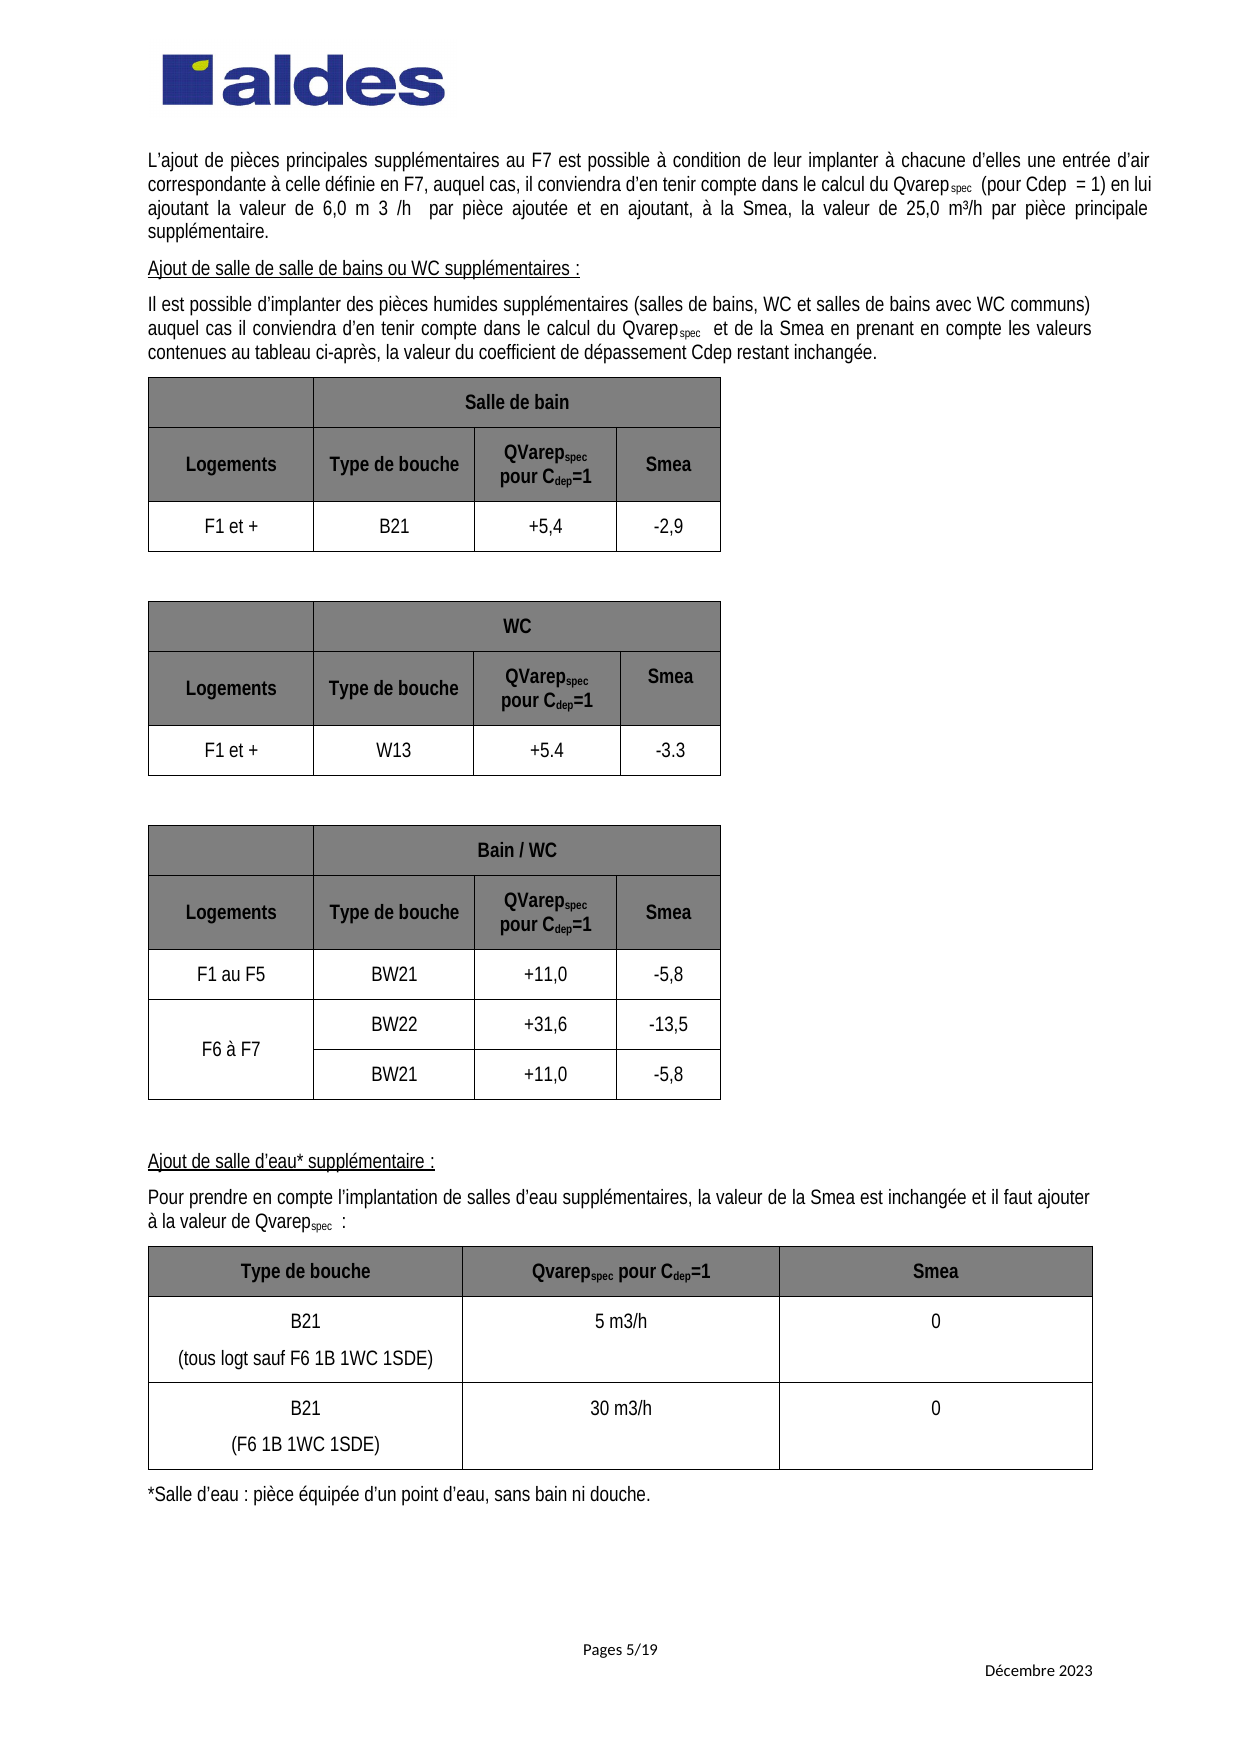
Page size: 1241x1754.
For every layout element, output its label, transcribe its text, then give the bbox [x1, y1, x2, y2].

table_cell F1 au F5 [149, 950, 313, 999]
table_cell -2,9 [617, 502, 720, 551]
table_header WC [314, 602, 720, 651]
table_cell Logements [149, 428, 313, 501]
table_header Qvarepspec pour Cdep=1 [463, 1247, 779, 1296]
table_cell -5,8 [617, 1050, 720, 1099]
table_cell F1 et + [149, 502, 313, 551]
table_cell Type de bouche [314, 428, 474, 501]
table_cell Smea [617, 876, 720, 949]
text Ajout de salle de salle de bains ou WC supplémentaires : [148, 256, 1093, 280]
table_header Salle de bain [314, 378, 720, 427]
table_cell +5.4 [474, 726, 620, 775]
table_cell B21 (F6 1B 1WC 1SDE) [149, 1383, 462, 1468]
table_cell Logements [149, 876, 313, 949]
table_cell +31,6 [475, 1000, 616, 1049]
table_cell -3.3 [621, 726, 720, 775]
table_cell 5 m3/h [463, 1297, 779, 1382]
table_cell QVarepspec pour Cdep=1 [475, 876, 616, 949]
text L’ajout de pièces principales supplémentaires au F7 est possible à condition de leur implanter à chacune d’elles une entrée d’air correspondante à celle définie en F7, auquel cas, il conviendra d’en tenir compte dans le calcul du Qvarepspec (pour Cdep = 1) en lui ajoutant la valeur de 6,0 m 3 /h par pièce ajoutée et en ajoutant, à la Smea, la valeur de 25,0 m³/h par pièce principale supplémentaire. [148, 148, 1152, 243]
table_cell 0 [780, 1297, 1092, 1382]
table_cell QVarepspec pour Cdep=1 [474, 652, 620, 725]
table_header [149, 826, 313, 875]
table_cell 30 m3/h [463, 1383, 779, 1468]
table_cell B21 [314, 502, 474, 551]
table_cell +11,0 [475, 950, 616, 999]
text Ajout de salle d’eau* supplémentaire : [148, 1149, 1093, 1173]
table_header [149, 602, 313, 651]
table_header Smea [780, 1247, 1092, 1296]
table_cell QVarepspec pour Cdep=1 [475, 428, 616, 501]
picture [147, 39, 457, 118]
table_cell BW22 [314, 1000, 474, 1049]
table_cell W13 [314, 726, 473, 775]
table_cell BW21 [314, 950, 474, 999]
table_cell +11,0 [475, 1050, 616, 1099]
table_cell +5,4 [475, 502, 616, 551]
table_cell 0 [780, 1383, 1092, 1468]
text Pour prendre en compte l’implantation de salles d’eau supplémentaires, la valeur de la Smea est inchangée et il faut ajouter à la valeur de Qvarepspec : [148, 1185, 1093, 1233]
table_cell Type de bouche [314, 876, 474, 949]
text *Salle d’eau : pièce équipée d’un point d’eau, sans bain ni douche. [148, 1482, 1093, 1506]
table_header [149, 378, 313, 427]
table_cell B21 (tous logt sauf F6 1B 1WC 1SDE) [149, 1297, 462, 1382]
table_cell BW21 [314, 1050, 474, 1099]
table_cell Smea [617, 428, 720, 501]
table_cell F1 et + [149, 726, 313, 775]
table_cell -13,5 [617, 1000, 720, 1049]
table_cell Smea [621, 652, 720, 725]
table_cell Type de bouche [314, 652, 473, 725]
table_cell Logements [149, 652, 313, 725]
table_cell -5,8 [617, 950, 720, 999]
table_header Type de bouche [149, 1247, 462, 1296]
table_cell F6 à F7 [149, 1000, 313, 1099]
text Il est possible d’implanter des pièces humides supplémentaires (salles de bains, WC et salles de bains avec WC communs) auquel cas il conviendra d’en tenir compte dans le calcul du Qvarepspec et de la Smea en prenant en compte les valeurs contenues au tableau ci-après, la valeur du coefficient de dépassement Cdep restant inchangée. [148, 292, 1093, 364]
table_header Bain / WC [314, 826, 720, 875]
